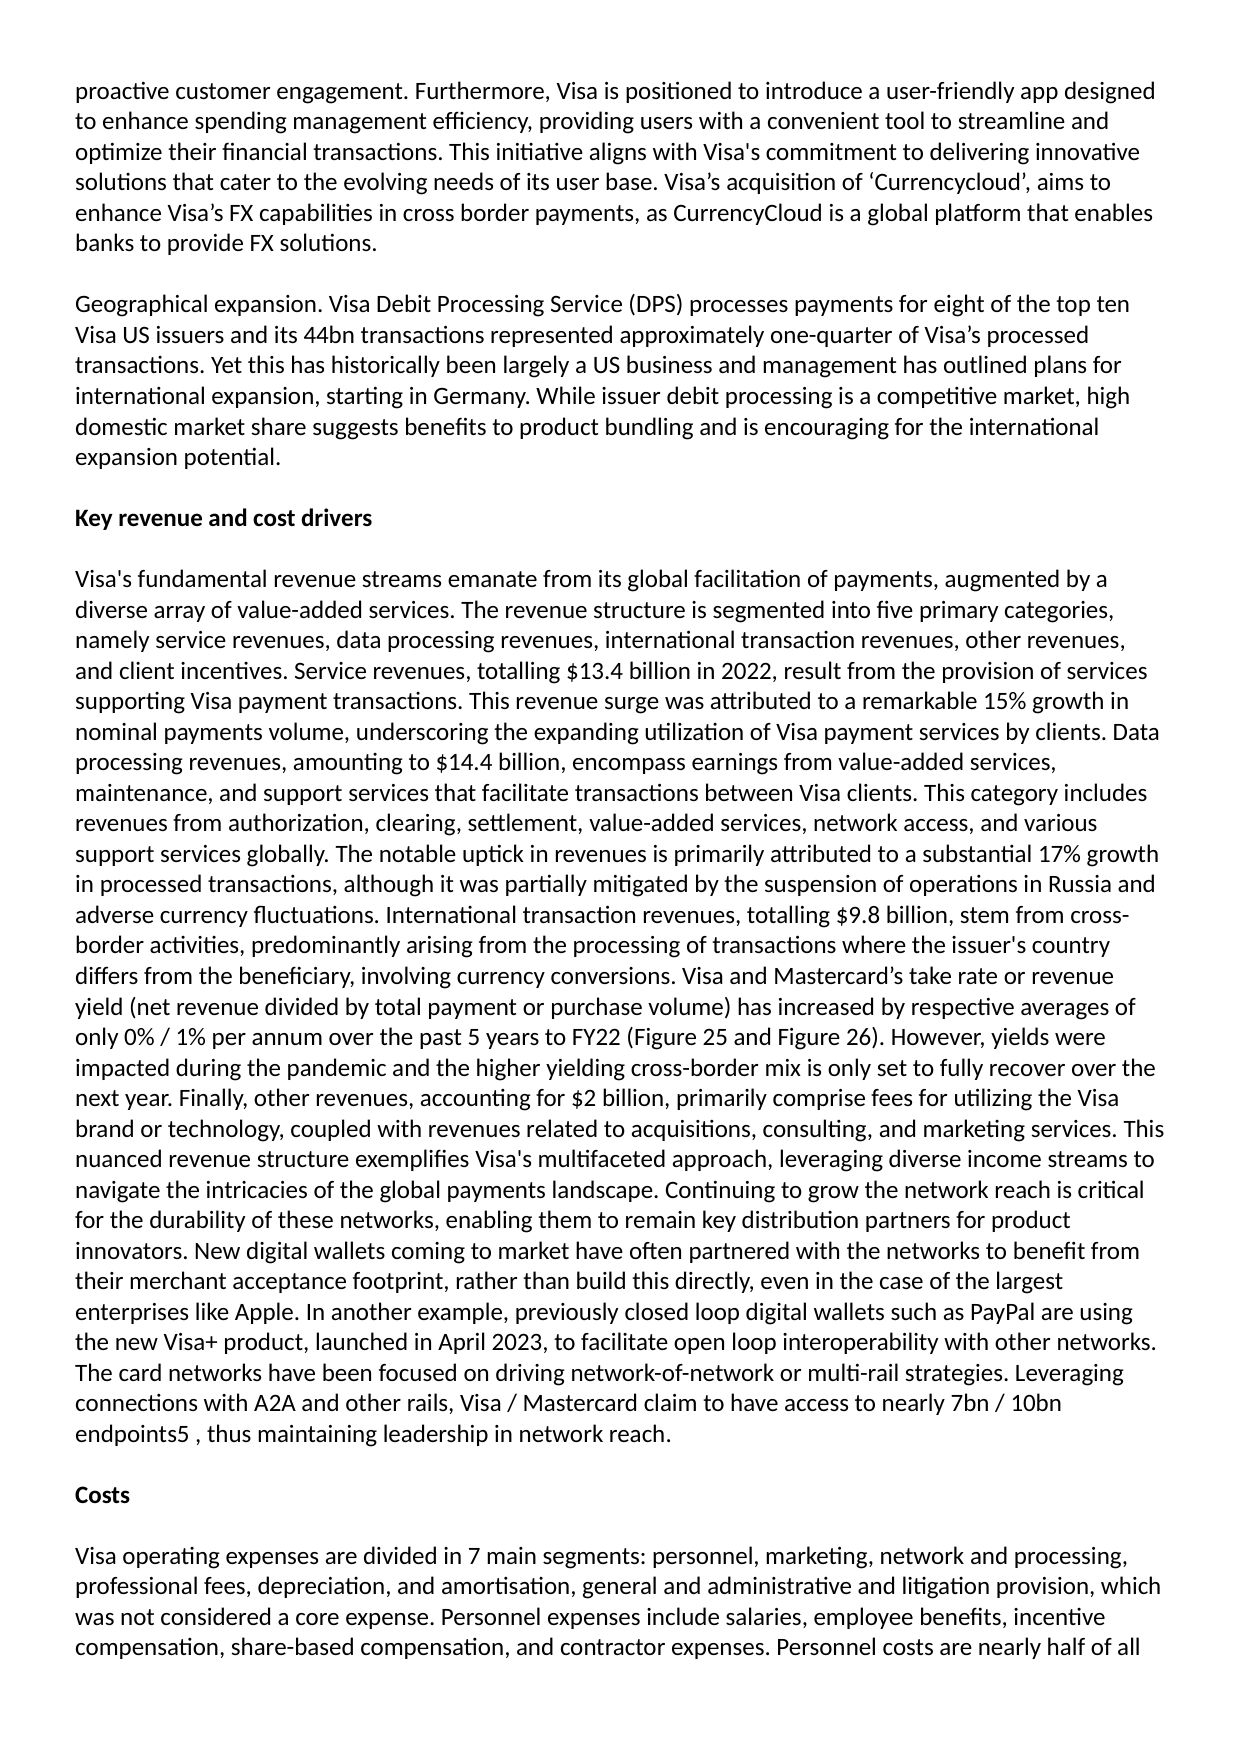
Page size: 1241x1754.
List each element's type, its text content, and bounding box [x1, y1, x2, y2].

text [75, 1540, 1165, 1662]
text Key revenue and cost drivers [75, 502, 1165, 533]
text Geographical expansion. Visa Debit Processing Service (DPS) processes payments for eight of the top ten Visa US issuers and its 44bn transactions represented approximately one-quarter of Visa’s processed transactions. Yet this has historically been largely a US business and management has outlined plans for international expansion, starting in Germany. While issuer debit processing is a competitive market, high domestic market share suggests benefits to product bundling and is encouraging for the international expansion potential. [75, 289, 1165, 472]
text Costs [75, 1479, 1165, 1509]
text Visa's fundamental revenue streams emanate from its global facilitation of payments, augmented by a diverse array of value-added services. The revenue structure is segmented into five primary categories, namely service revenues, data processing revenues, international transaction revenues, other revenues, and client incentives. Service revenues, totalling $13.4 billion in 2022, result from the provision of services supporting Visa payment transactions. This revenue surge was attributed to a remarkable 15% growth in nominal payments volume, underscoring the expanding utilization of Visa payment services by clients. Data processing revenues, amounting to $14.4 billion, encompass earnings from value-added services, maintenance, and support services that facilitate transactions between Visa clients. This category includes revenues from authorization, clearing, settlement, value-added services, network access, and various support services globally. The notable uptick in revenues is primarily attributed to a substantial 17% growth in processed transactions, although it was partially mitigated by the suspension of operations in Russia and adverse currency fluctuations. International transaction revenues, totalling $9.8 billion, stem from cross-border activities, predominantly arising from the processing of transactions where the issuer's country differs from the beneficiary, involving currency conversions. Visa and Mastercard’s take rate or revenue yield (net revenue divided by total payment or purchase volume) has increased by respective averages of only 0% / 1% per annum over the past 5 years to FY22 (Figure 25 and Figure 26). However, yields were impacted during the pandemic and the higher yielding cross-border mix is only set to fully recover over the next year. Finally, other revenues, accounting for $2 billion, primarily comprise fees for utilizing the Visa brand or technology, coupled with revenues related to acquisitions, consulting, and marketing services. This nuanced revenue structure exemplifies Visa's multifaceted approach, leveraging diverse income streams to navigate the intricacies of the global payments landscape. Continuing to grow the network reach is critical for the durability of these networks, enabling them to remain key distribution partners for product innovators. New digital wallets coming to market have often partnered with the networks to benefit from their merchant acceptance footprint, rather than build this directly, even in the case of the largest enterprises like Apple. In another example, previously closed loop digital wallets such as PayPal are using the new Visa+ product, launched in April 2023, to facilitate open loop interoperability with other networks. The card networks have been focused on driving network-of-network or multi-rail strategies. Leveraging connections with A2A and other rails, Visa / Mastercard claim to have access to nearly 7bn / 10bn endpoints5 , thus maintaining leadership in network reach. [75, 563, 1165, 1448]
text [75, 75, 1165, 258]
